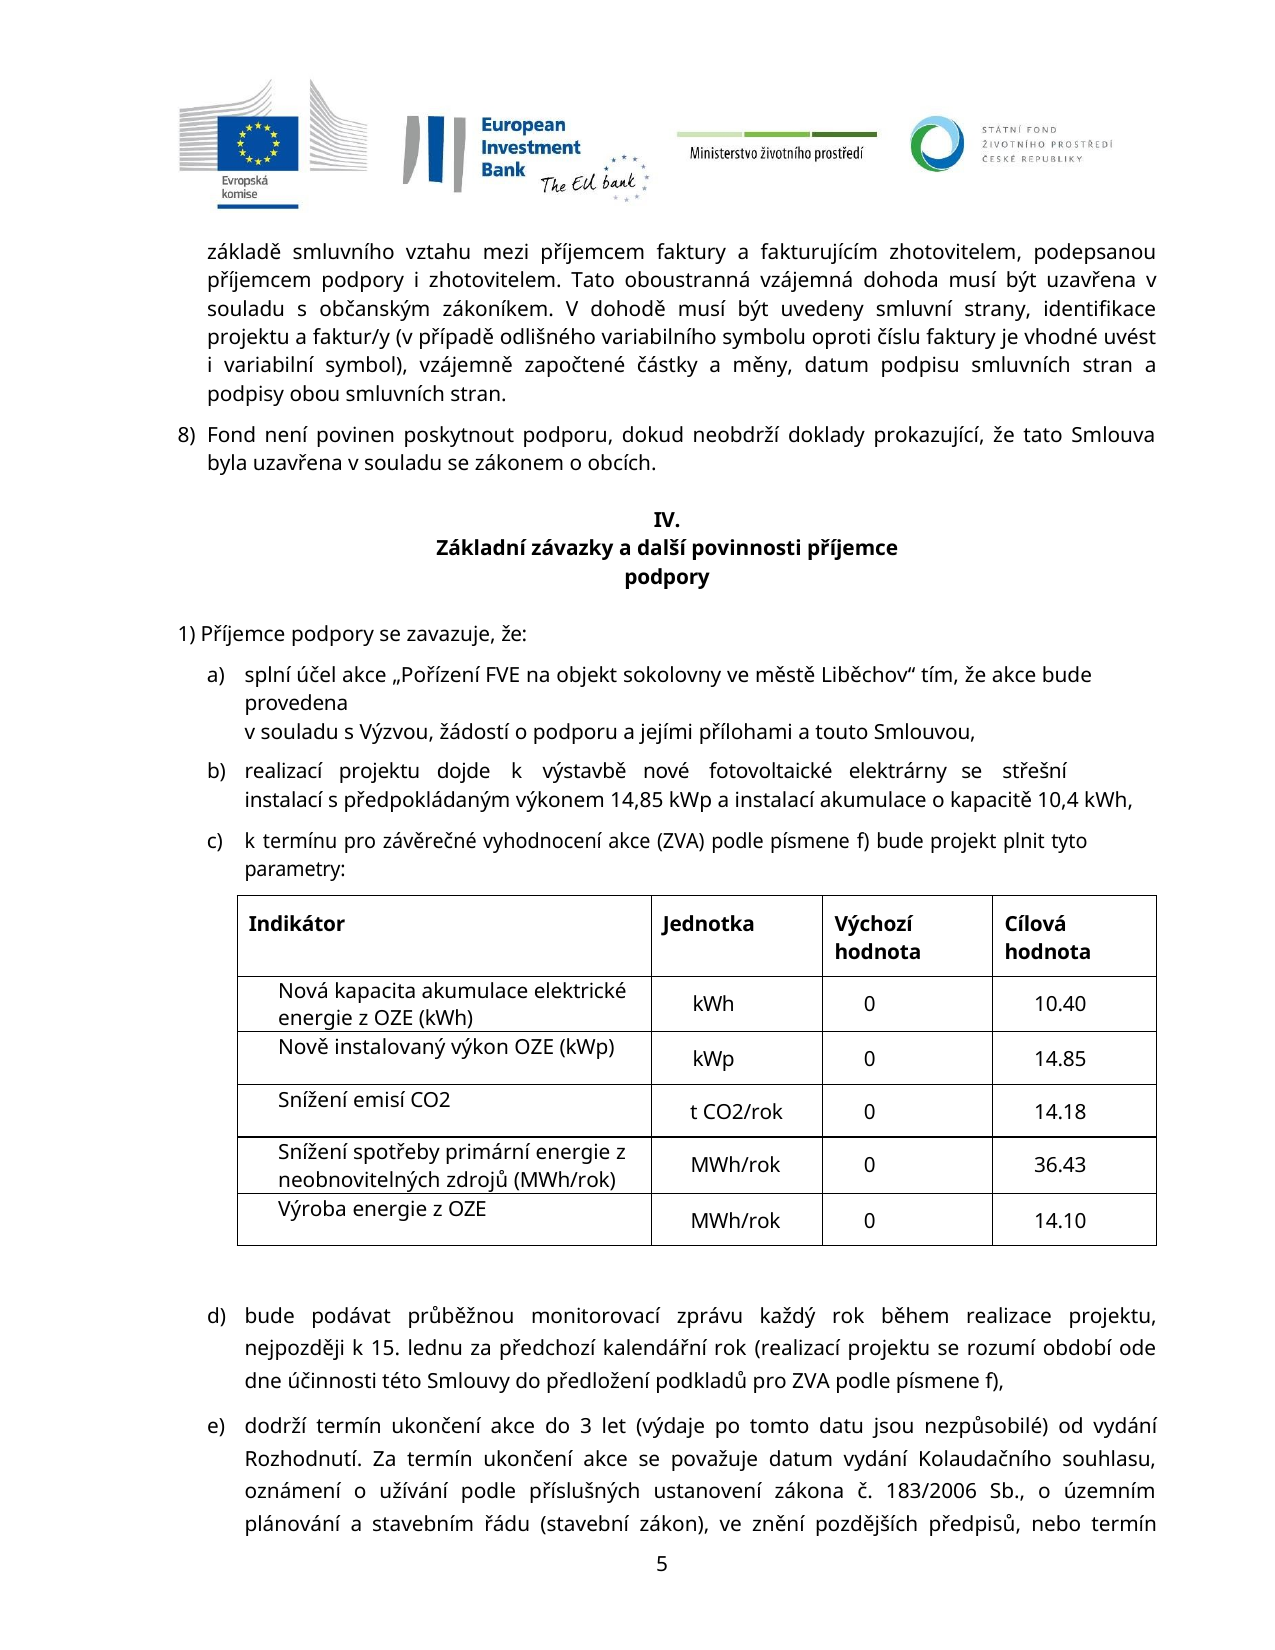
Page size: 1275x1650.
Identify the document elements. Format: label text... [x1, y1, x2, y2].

list bude podávat průběžnou monitorovací zprávu každý rok během realizace projektu, nejpozději k 15. lednu za předchozí kalendářní rok (realizací projektu se rozumí období ode dne účinnosti této Smlouvy do předložení podkladů pro ZVA podle písmene f), [207, 1301, 1157, 1394]
text v souladu s Výzvou, žádostí o podporu a jejími přílohami a touto Smlouvou, [244, 717, 1169, 745]
table_cell 0 [823, 1032, 992, 1084]
table_header Jednotka [652, 896, 822, 976]
table_cell Snížení emisí CO2 [238, 1085, 651, 1136]
table_header Cílová hodnota [993, 896, 1156, 976]
list realizací projektu dojde k výstavbě nové fotovoltaické elektrárny se střešní instalací s předpokládaným výkonem 14,85 kWp a instalací akumulace o kapacitě 10,4 kWh, [207, 756, 1157, 813]
text základě smluvního vztahu mezi příjemcem faktury a fakturujícím zhotovitelem, podepsanou příjemcem podpory i zhotovitelem. Tato oboustranná vzájemná dohoda musí být uzavřena v souladu s občanským zákoníkem. V dohodě musí být uvedeny smluvní strany, identifikace projektu a faktur/y (v případě odlišného variabilního symbolu oproti číslu faktury je vhodné uvést i variabilní symbol), vzájemně započtené částky a měny, datum podpisu smluvních stran a podpisy obou smluvních stran. [207, 237, 1157, 407]
list k termínu pro závěrečné vyhodnocení akce (ZVA) podle písmene f) bude projekt plnit tyto parametry: [207, 826, 1169, 883]
table_cell 0 [823, 1138, 992, 1193]
table_cell Nově instalovaný výkon OZE (kWp) [238, 1032, 651, 1084]
subtitle Základní závazky a další povinnosti příjemce podpory [406, 533, 928, 590]
list splní účel akce „Pořízení FVE na objekt sokolovny ve městě Liběchov“ tím, že akce bude provedena [207, 660, 1169, 717]
list Fond není povinen poskytnout podporu, dokud neobdrží doklady prokazující, že tato Smlouva byla uzavřena v souladu se zákonem o obcích. [177, 420, 1157, 477]
subtitle IV. [276, 505, 1058, 533]
table_cell 0 [823, 1085, 992, 1136]
table_cell kWh [652, 977, 822, 1031]
table_cell 0 [823, 1194, 992, 1245]
list Příjemce podpory se zavazuje, že: [177, 619, 1169, 647]
table_cell 14.18 [993, 1085, 1156, 1136]
picture [177, 73, 1115, 213]
table_cell 0 [823, 977, 992, 1031]
table_cell 14.10 [993, 1194, 1156, 1245]
table_cell Snížení spotřeby primární energie z neobnovitelných zdrojů (MWh/rok) [238, 1138, 651, 1193]
table_cell Nová kapacita akumulace elektrické energie z OZE (kWh) [238, 977, 651, 1031]
table_cell MWh/rok [652, 1138, 822, 1193]
table_header Indikátor [238, 896, 651, 976]
table_cell 36.43 [993, 1138, 1156, 1193]
table_cell kWp [652, 1032, 822, 1084]
table_cell t CO2/rok [652, 1085, 822, 1136]
table_cell MWh/rok [652, 1194, 822, 1245]
table_header Výchozí hodnota [823, 896, 992, 976]
table_cell 10.40 [993, 977, 1156, 1031]
table_cell 14.85 [993, 1032, 1156, 1084]
table_cell Výroba energie z OZE [238, 1194, 651, 1245]
